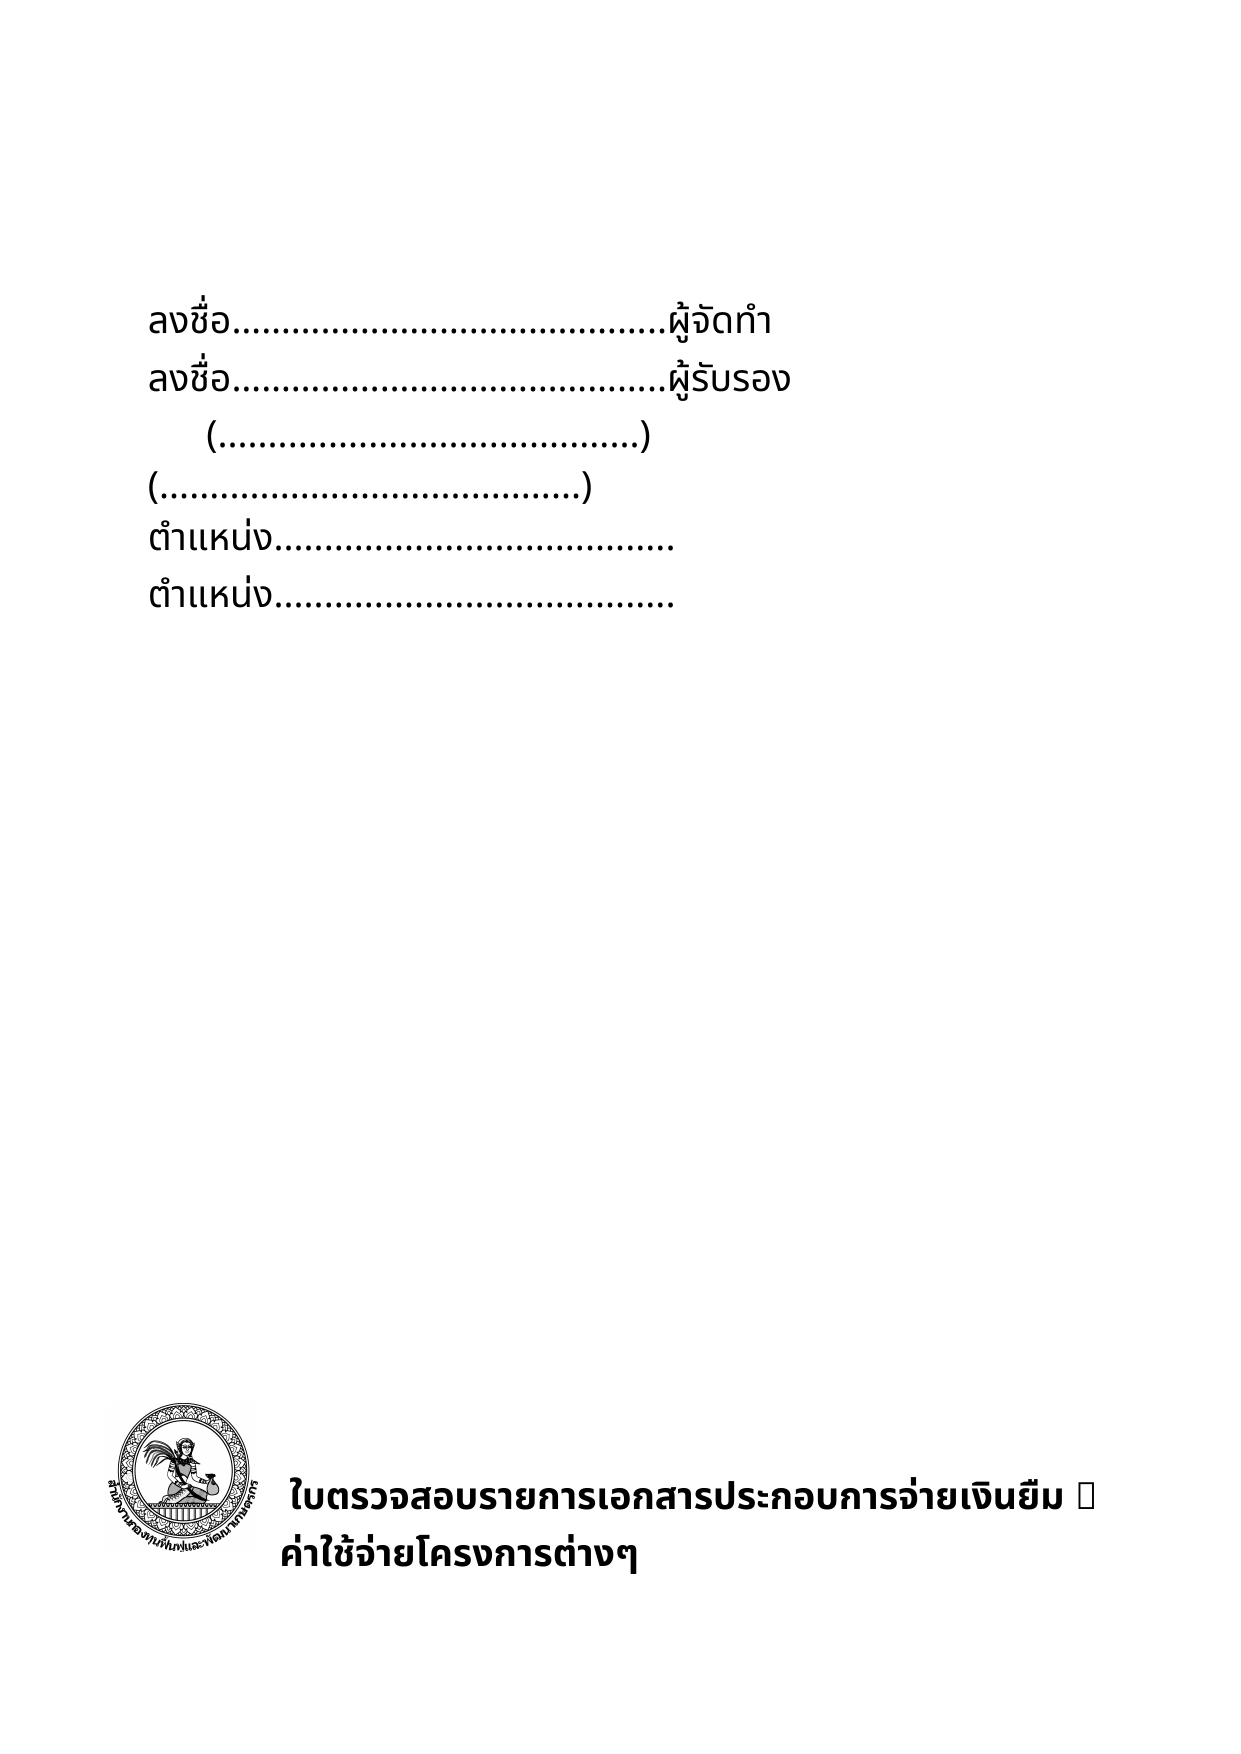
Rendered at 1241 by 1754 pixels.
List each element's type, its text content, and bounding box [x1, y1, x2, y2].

text (..........................................) (..........................................) [148, 408, 1122, 510]
text ใบตรวจสอบรายการเอกสารประกอบการจ่ายเงินยืม ค่าใช้จ่ายโครงการต่างๆ [148, 1469, 1122, 1634]
picture [104, 1403, 261, 1551]
text ตำแหน่ง........................................ ตำแหน่ง........................................ [148, 510, 1122, 624]
text ลงชื่อ……………………………………..ผู้จัดทำ ลงชื่อ……………………………………..ผู้รับรอง [148, 294, 1122, 408]
